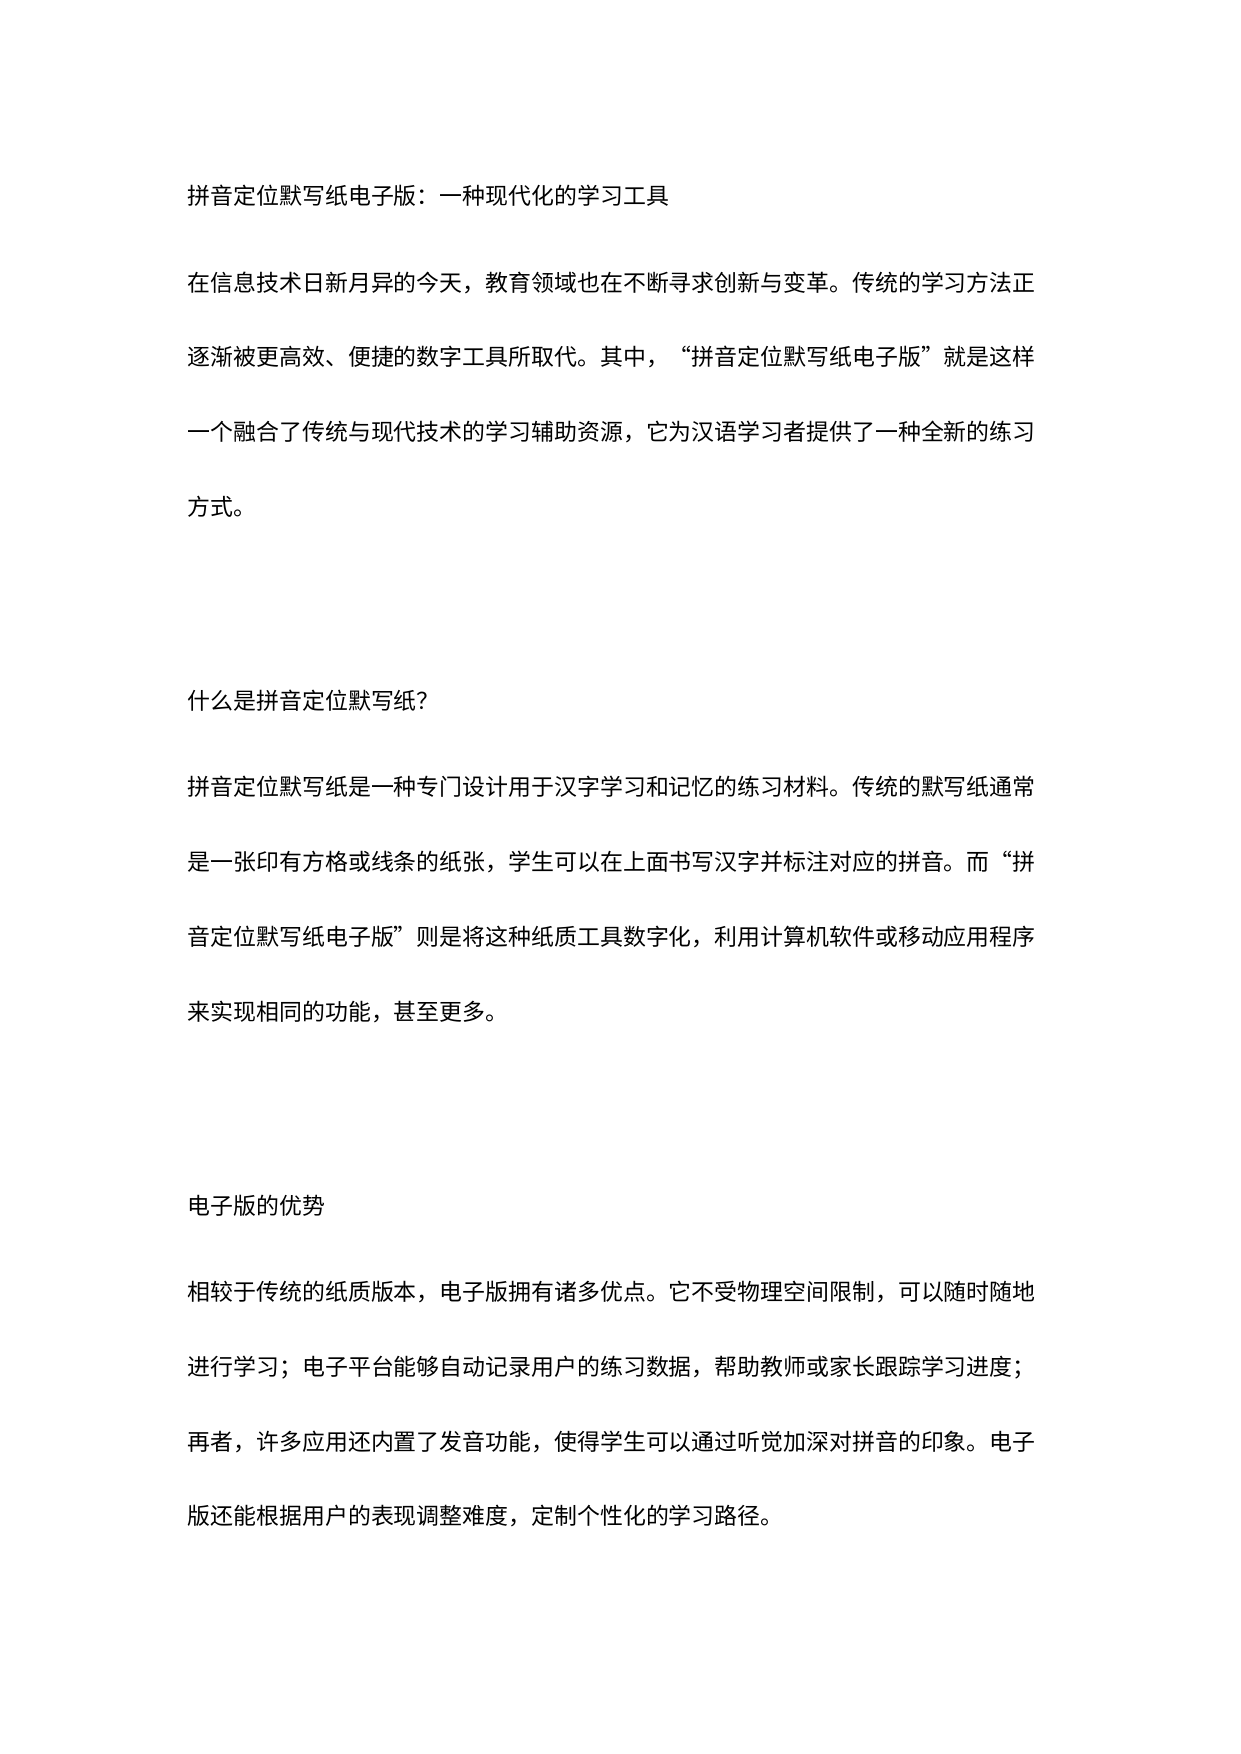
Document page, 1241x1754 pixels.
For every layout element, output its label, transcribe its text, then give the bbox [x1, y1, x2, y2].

text 电子版的优势 [187, 1172, 1053, 1237]
text 相较于传统的纸质版本，电子版拥有诸多优点。它不受物理空间限制，可以随时随地进行学习；电子平台能够自动记录用户的练习数据，帮助教师或家长跟踪学习进度；再者，许多应用还内置了发音功能，使得学生可以通过听觉加深对拼音的印象。电子版还能根据用户的表现调整难度，定制个性化的学习路径。 [187, 1258, 1053, 1547]
text 什么是拼音定位默写纸？ [187, 667, 1053, 732]
text 拼音定位默写纸是一种专门设计用于汉字学习和记忆的练习材料。传统的默写纸通常是一张印有方格或线条的纸张，学生可以在上面书写汉字并标注对应的拼音。而“拼音定位默写纸电子版”则是将这种纸质工具数字化，利用计算机软件或移动应用程序来实现相同的功能，甚至更多。 [187, 753, 1053, 1042]
text 在信息技术日新月异的今天，教育领域也在不断寻求创新与变革。传统的学习方法正逐渐被更高效、便捷的数字工具所取代。其中，“拼音定位默写纸电子版”就是这样一个融合了传统与现代技术的学习辅助资源，它为汉语学习者提供了一种全新的练习方式。 [187, 248, 1053, 538]
text 拼音定位默写纸电子版：一种现代化的学习工具 [187, 162, 1053, 227]
